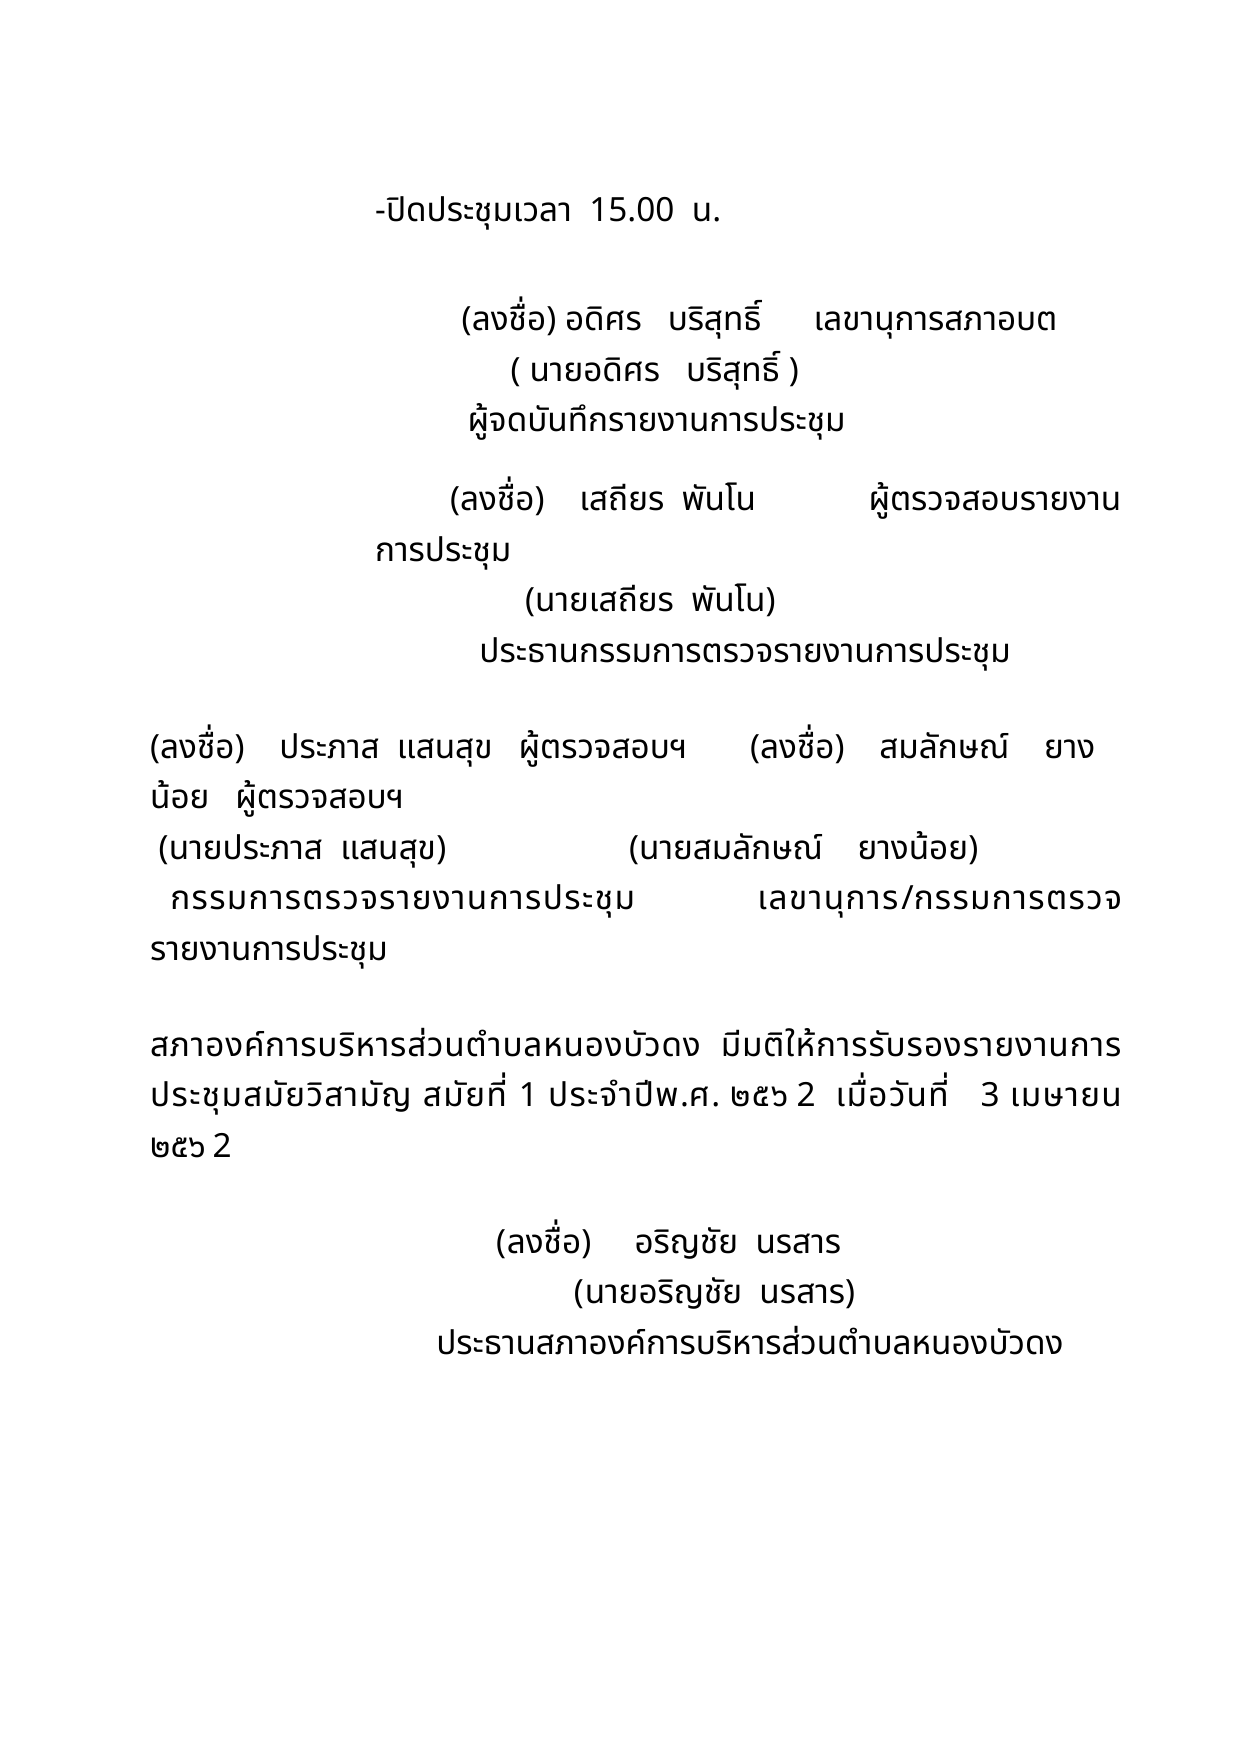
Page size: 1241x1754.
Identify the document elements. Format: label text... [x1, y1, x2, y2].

text (ลงชื่อ) อริญชัย นรสาร [150, 1218, 1122, 1268]
text ( นายอดิศร บริสุทธิ์ ) [150, 346, 1132, 396]
text -ปิดประชุมเวลา 15.00 น. [150, 185, 1122, 236]
text กรรมการตรวจรายงานการประชุม เลขานุการ/กรรมการตรวจรายงานการประชุม [150, 874, 1122, 975]
text (ลงชื่อ) อดิศร บริสุทธิ์ เลขานุการสภาอบต [375, 295, 1132, 346]
text (ลงชื่อ) ประภาส แสนสุข ผู้ตรวจสอบฯ (ลงชื่อ) สมลักษณ์ ยางน้อย ผู้ตรวจสอบฯ [150, 722, 1122, 823]
text (นายเสถียร พันโน) [150, 576, 1122, 627]
text ประธานสภาองค์การบริหารส่วนตำบลหนองบัวดง [150, 1319, 1122, 1369]
text (ลงชื่อ) เสถียร พันโน ผู้ตรวจสอบรายงานการประชุม [375, 475, 1122, 576]
text (นายประภาส แสนสุข) (นายสมลักษณ์ ยางน้อย) [150, 823, 1122, 874]
text ประธานกรรมการตรวจรายงานการประชุม [150, 627, 1122, 677]
text (นายอริญชัย นรสาร) [150, 1268, 1122, 1319]
text ผู้จดบันทึกรายงานการประชุม [450, 396, 1132, 447]
text สภาองค์การบริหารส่วนตำบลหนองบัวดง มีมติให้การรับรองรายงานการประชุมสมัยวิสามัญ สมัยที่ 1 ประจำปีพ.ศ. ๒๕๖2 เมื่อวันที่ 3 เมษายน ๒๕๖2 [150, 1021, 1122, 1172]
